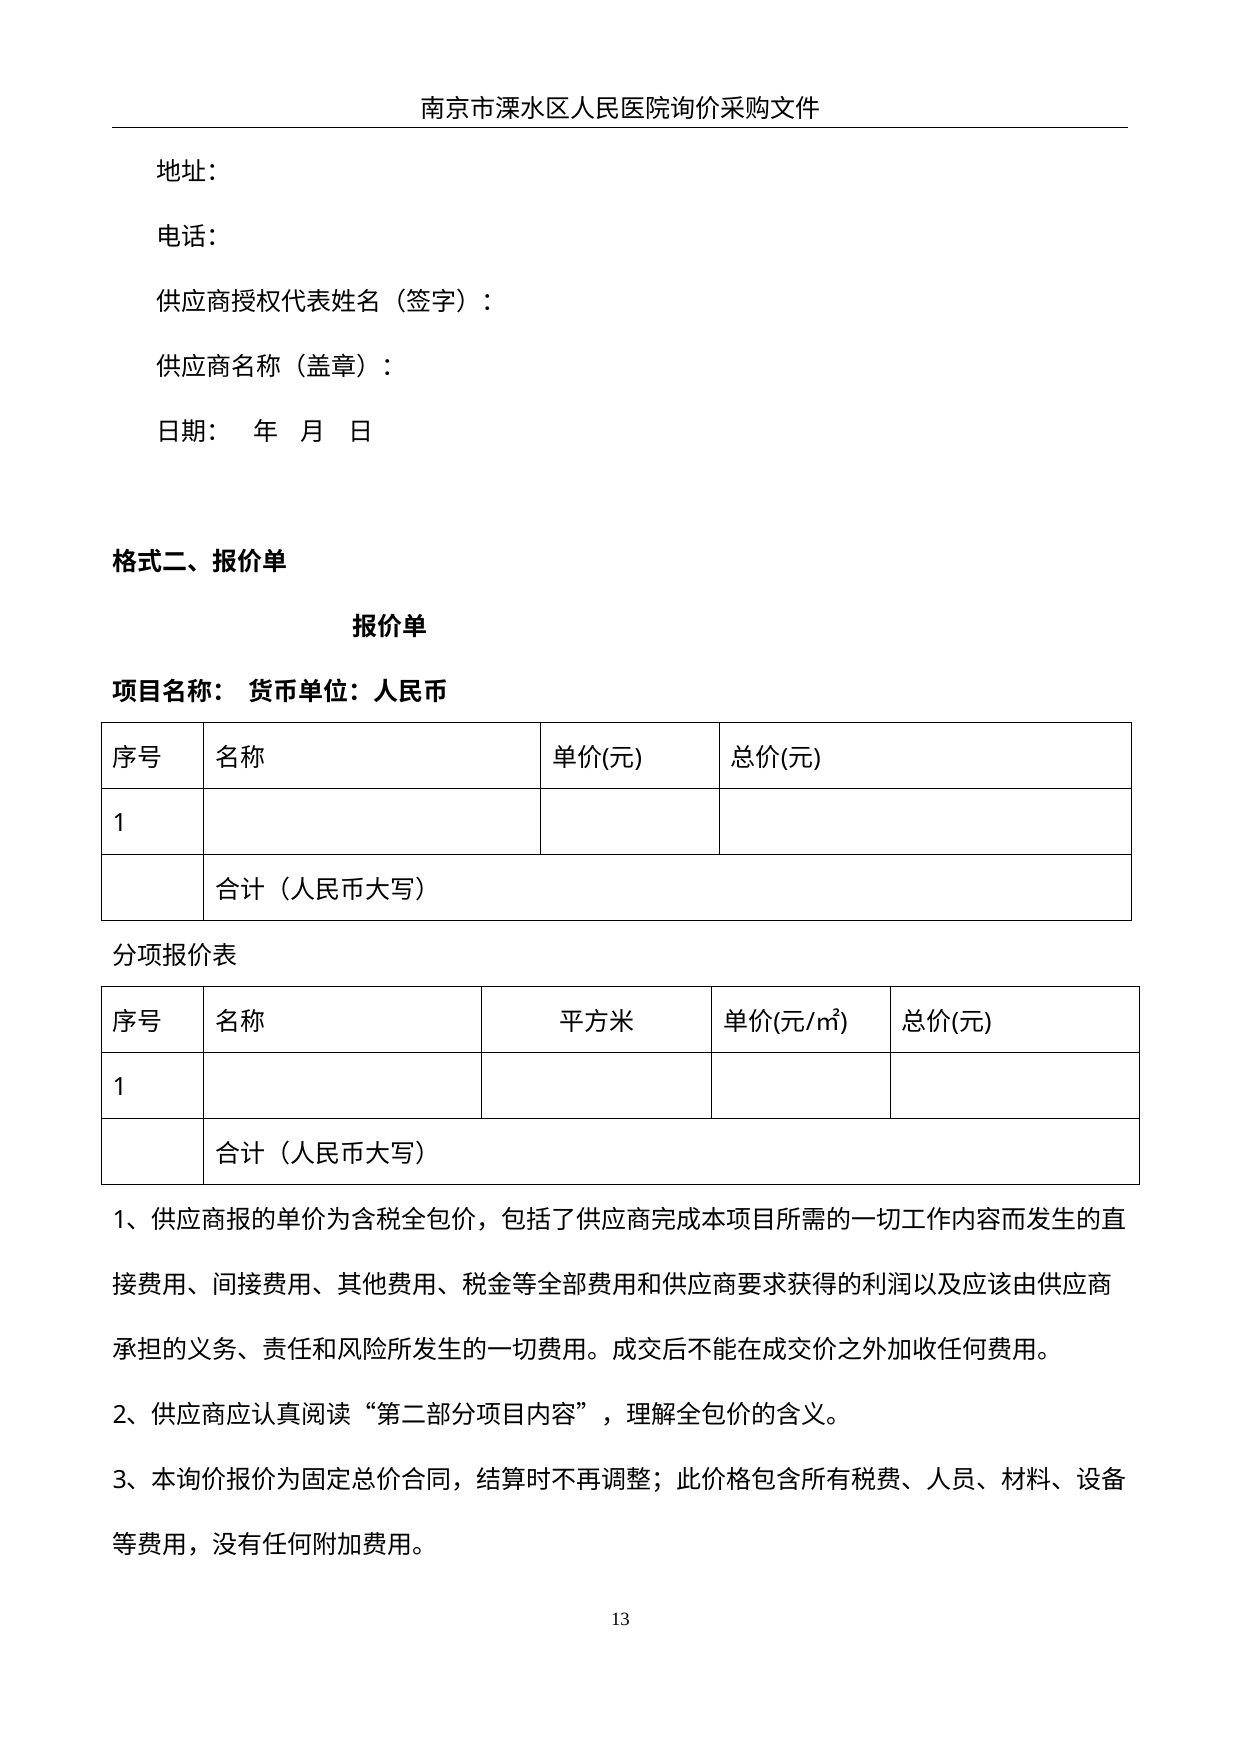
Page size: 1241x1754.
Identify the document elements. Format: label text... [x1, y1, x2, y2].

table_header 总价(元) [891, 987, 1139, 1052]
table_cell [482, 1053, 711, 1118]
table_header 名称 [204, 987, 481, 1052]
text 报价单 [112, 592, 1078, 657]
text 日期： 年 月 日 [112, 397, 1128, 462]
table_header 平方米 [482, 987, 711, 1052]
text 供应商授权代表姓名（签字）： [112, 267, 1128, 332]
table_cell [204, 1053, 481, 1118]
text 电话： [112, 202, 1128, 267]
table_cell 合计（人民币大写） [204, 1119, 1139, 1184]
text 项目名称： 货币单位：人民币 [112, 657, 1078, 722]
text 1、供应商报的单价为含税全包价，包括了供应商完成本项目所需的一切工作内容而发生的直接费用、间接费用、其他费用、税金等全部费用和供应商要求获得的利润以及应该由供应商承担的义务、责任和风险所发生的一切费用。成交后不能在成交价之外加收任何费用。 [112, 1185, 1128, 1380]
table_cell 1 [102, 1053, 203, 1118]
text 2、供应商应认真阅读“第二部分项目内容”，理解全包价的含义。 [112, 1380, 1128, 1445]
table_cell [720, 789, 1131, 854]
table_cell 1 [102, 789, 203, 854]
table_header 序号 [102, 987, 203, 1052]
table_header 序号 [102, 723, 203, 788]
text 分项报价表 [112, 921, 1128, 986]
text 地址： [112, 137, 1128, 202]
table_header 单价(元/㎡) [712, 987, 890, 1052]
table_cell [102, 855, 203, 920]
table_cell 合计（人民币大写） [204, 855, 1131, 920]
table_header 总价(元) [720, 723, 1131, 788]
text 3、本询价报价为固定总价合同，结算时不再调整；此价格包含所有税费、人员、材料、设备等费用，没有任何附加费用。 [112, 1445, 1128, 1575]
table_cell [891, 1053, 1139, 1118]
table_cell [204, 789, 540, 854]
table_cell [541, 789, 719, 854]
table_header 名称 [204, 723, 540, 788]
text 供应商名称（盖章）： [112, 332, 1128, 397]
table_header 单价(元) [541, 723, 719, 788]
text 格式二、报价单 [112, 527, 1128, 592]
table_cell [712, 1053, 890, 1118]
table_cell [102, 1119, 203, 1184]
